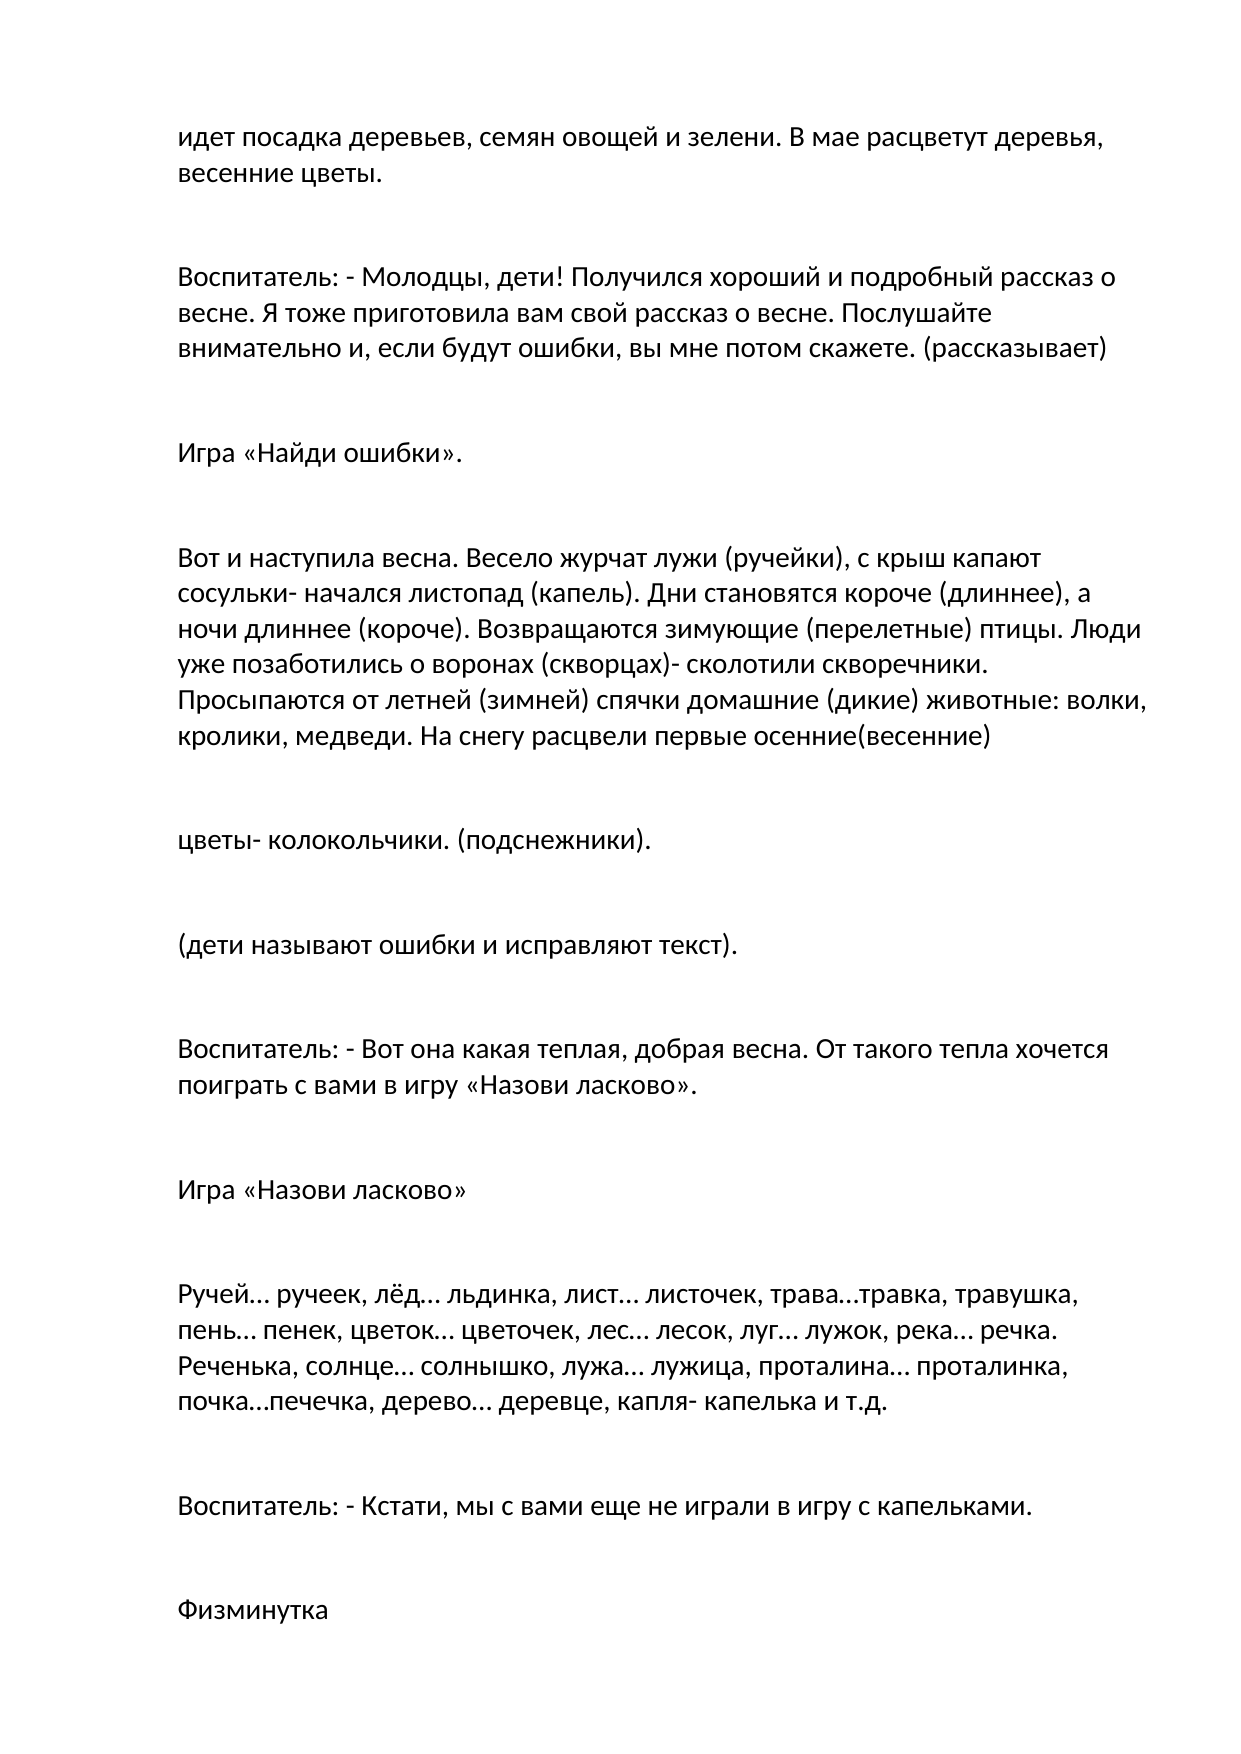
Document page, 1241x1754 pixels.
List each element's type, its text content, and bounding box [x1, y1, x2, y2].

text Вот и наступила весна. Весело журчат лужи (ручейки), с крыш капают сосульки- начался листопад (капель). Дни становятся короче (длиннее), а ночи длиннее (короче). Возвращаются зимующие (перелетные) птицы. Люди уже позаботились о воронах (скворцах)- сколотили скворечники. Просыпаются от летней (зимней) спячки домашние (дикие) животные: волки, кролики, медведи. На снегу расцвели первые осенние(весенние) [177, 539, 1152, 752]
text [177, 118, 1152, 189]
text Ручей… ручеек, лёд… льдинка, лист… листочек, трава…травка, травушка, пень… пенек, цветок… цветочек, лес… лесок, луг… лужок, река… речка. Реченька, солнце… солнышко, лужа… лужица, проталина… проталинка, почка…печечка, дерево… деревце, капля- капелька и т.д. [177, 1275, 1152, 1418]
text Игра «Найди ошибки». [177, 434, 1152, 470]
text цветы- колокольчики. (подснежники). [177, 821, 1152, 857]
text (дети называют ошибки и исправляют текст). [177, 926, 1152, 962]
text Воспитатель: - Молодцы, дети! Получился хороший и подробный рассказ о весне. Я тоже приготовила вам свой рассказ о весне. Послушайте внимательно и, если будут ошибки, вы мне потом скажете. (рассказывает) [177, 258, 1152, 365]
text Воспитатель: - Вот она какая теплая, добрая весна. От такого тепла хочется поиграть с вами в игру «Назови ласково». [177, 1031, 1152, 1102]
text Воспитатель: - Кстати, мы с вами еще не играли в игру с капельками. [177, 1487, 1152, 1522]
text Игра «Назови ласково» [177, 1171, 1152, 1206]
text Физминутка [177, 1591, 1152, 1627]
